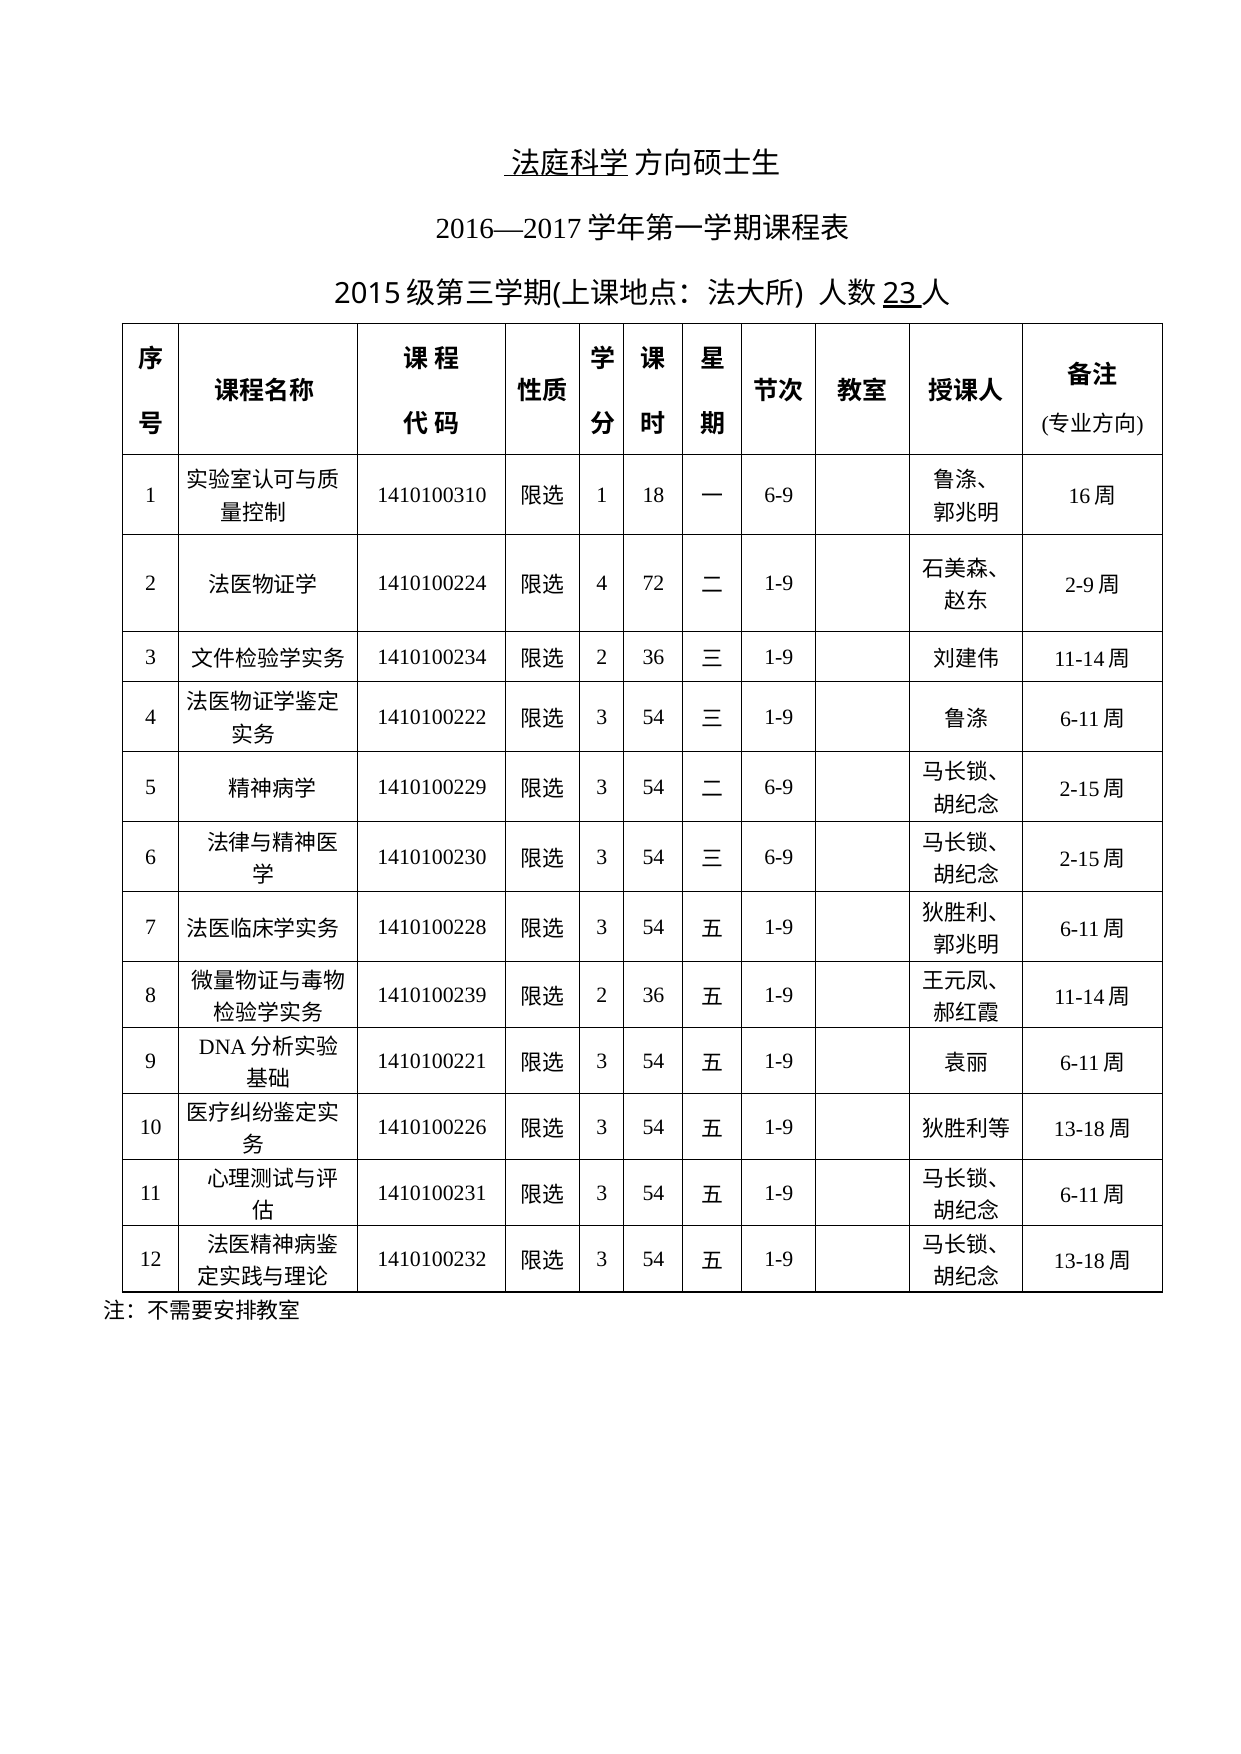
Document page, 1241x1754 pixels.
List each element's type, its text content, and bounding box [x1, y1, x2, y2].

table_cell 6-11周 [1023, 682, 1162, 751]
table_cell 11-14周 [1023, 962, 1162, 1027]
text 注：不需要安排教室 [103, 1292, 1181, 1325]
table_cell 狄胜利等 [910, 1094, 1022, 1159]
table_header 课 程 代 码 [358, 324, 505, 454]
table_cell 限选 [506, 1160, 579, 1225]
table_cell 1410100228 [358, 892, 505, 961]
table_cell 3 [123, 632, 178, 681]
table_cell 12 [123, 1226, 178, 1291]
table_cell 微量物证与毒物检验学实务 [179, 962, 357, 1027]
table_cell 1-9 [742, 535, 815, 631]
table_header 课时 [624, 324, 682, 454]
table_cell [816, 455, 909, 533]
table_cell 3 [580, 1094, 623, 1159]
table_cell [816, 1094, 909, 1159]
table_cell 1-9 [742, 1160, 815, 1225]
table_cell 1410100231 [358, 1160, 505, 1225]
table_cell 五 [683, 1028, 741, 1093]
table_cell 二 [683, 752, 741, 821]
table_cell 一 [683, 455, 741, 533]
table_cell 心理测试与评估 [179, 1160, 357, 1225]
table_cell 狄胜利、郭兆明 [910, 892, 1022, 961]
table_header 备注 (专业方向) [1023, 324, 1162, 454]
table_cell 7 [123, 892, 178, 961]
table_cell 鲁涤、 郭兆明 [910, 455, 1022, 533]
table_cell [816, 1160, 909, 1225]
table_cell 限选 [506, 1226, 579, 1291]
table_cell 精神病学 [179, 752, 357, 821]
text 2016—2017学年第一学期课程表 [103, 193, 1181, 258]
table_cell 2 [580, 962, 623, 1027]
table_header 教室 [816, 324, 909, 454]
table_cell 6-11周 [1023, 1028, 1162, 1093]
table_cell 16周 [1023, 455, 1162, 533]
table_cell 54 [624, 1160, 682, 1225]
table_cell 2-15周 [1023, 822, 1162, 891]
table_cell 54 [624, 682, 682, 751]
table_cell 限选 [506, 455, 579, 533]
table_cell 马长锁、胡纪念 [910, 1160, 1022, 1225]
table_cell 五 [683, 962, 741, 1027]
table_cell 石美森、赵东 [910, 535, 1022, 631]
table_cell 五 [683, 1160, 741, 1225]
table_cell 54 [624, 752, 682, 821]
table_cell 3 [580, 1226, 623, 1291]
table_cell 6-9 [742, 455, 815, 533]
table_cell 法医物证学鉴定实务 [179, 682, 357, 751]
table_cell 1-9 [742, 962, 815, 1027]
table_cell 4 [123, 682, 178, 751]
table_cell 3 [580, 1160, 623, 1225]
table_cell 1-9 [742, 632, 815, 681]
table_cell 王元凤、郝红霞 [910, 962, 1022, 1027]
text 2015级第三学期(上课地点：法大所) 人数23人 [103, 258, 1181, 323]
table_header 课程名称 [179, 324, 357, 454]
table_cell 10 [123, 1094, 178, 1159]
table_cell 2 [580, 632, 623, 681]
table_cell 袁丽 [910, 1028, 1022, 1093]
table_cell 马长锁、胡纪念 [910, 822, 1022, 891]
table_cell [816, 822, 909, 891]
table_cell 限选 [506, 1028, 579, 1093]
table_cell 限选 [506, 962, 579, 1027]
table_cell 1410100310 [358, 455, 505, 533]
table_cell 13-18周 [1023, 1226, 1162, 1291]
table_cell 3 [580, 892, 623, 961]
table_cell 1-9 [742, 682, 815, 751]
table_cell 1410100222 [358, 682, 505, 751]
table_cell [816, 962, 909, 1027]
table_cell 9 [123, 1028, 178, 1093]
table_cell DNA分析实验基础 [179, 1028, 357, 1093]
table_cell 五 [683, 1094, 741, 1159]
table_cell 54 [624, 822, 682, 891]
table_cell 限选 [506, 682, 579, 751]
table_cell 4 [580, 535, 623, 631]
table_cell 54 [624, 1094, 682, 1159]
table_cell 6 [123, 822, 178, 891]
table_cell 1410100226 [358, 1094, 505, 1159]
table_cell 实验室认可与质量控制 [179, 455, 357, 533]
table_cell 文件检验学实务 [179, 632, 357, 681]
table_header 序号 [123, 324, 178, 454]
table_cell 三 [683, 632, 741, 681]
table_cell [816, 752, 909, 821]
table_cell 法医精神病鉴定实践与理论 [179, 1226, 357, 1291]
table_cell 法医临床学实务 [179, 892, 357, 961]
table_cell 医疗纠纷鉴定实务 [179, 1094, 357, 1159]
table_cell 限选 [506, 632, 579, 681]
table_cell 1 [123, 455, 178, 533]
table_cell 3 [580, 752, 623, 821]
table_header 性质 [506, 324, 579, 454]
table_header 授课人 [910, 324, 1022, 454]
table_cell 1 [580, 455, 623, 533]
table_cell 限选 [506, 1094, 579, 1159]
table_cell 1410100239 [358, 962, 505, 1027]
table_cell 限选 [506, 822, 579, 891]
table_cell 马长锁、胡纪念 [910, 1226, 1022, 1291]
table_header 星期 [683, 324, 741, 454]
table_cell 13-18周 [1023, 1094, 1162, 1159]
table_cell [816, 535, 909, 631]
table_cell 1-9 [742, 1028, 815, 1093]
table_cell 三 [683, 822, 741, 891]
table_cell 鲁涤 [910, 682, 1022, 751]
table_cell 11 [123, 1160, 178, 1225]
table_cell [816, 682, 909, 751]
table_cell 5 [123, 752, 178, 821]
table_cell 6-11周 [1023, 1160, 1162, 1225]
table_cell 2-15周 [1023, 752, 1162, 821]
table_cell 8 [123, 962, 178, 1027]
table_cell 1-9 [742, 1094, 815, 1159]
table_cell 1410100224 [358, 535, 505, 631]
table_cell 法律与精神医学 [179, 822, 357, 891]
table_cell 2 [123, 535, 178, 631]
table_cell 限选 [506, 535, 579, 631]
table_cell 马长锁、胡纪念 [910, 752, 1022, 821]
table_cell 6-9 [742, 752, 815, 821]
table_cell 36 [624, 962, 682, 1027]
table_cell 54 [624, 1028, 682, 1093]
table_cell 限选 [506, 892, 579, 961]
table_cell 1410100230 [358, 822, 505, 891]
table_cell 二 [683, 535, 741, 631]
table_cell 3 [580, 682, 623, 751]
table_cell 限选 [506, 752, 579, 821]
table_cell 3 [580, 1028, 623, 1093]
table_cell 1410100234 [358, 632, 505, 681]
table_cell 2-9周 [1023, 535, 1162, 631]
table_cell 1410100232 [358, 1226, 505, 1291]
table_cell 54 [624, 892, 682, 961]
table_cell [816, 1028, 909, 1093]
table_cell 1-9 [742, 1226, 815, 1291]
table_cell 刘建伟 [910, 632, 1022, 681]
table_cell 五 [683, 892, 741, 961]
table_cell 三 [683, 682, 741, 751]
table_header 节次 [742, 324, 815, 454]
table_cell 3 [580, 822, 623, 891]
table_cell 6-11周 [1023, 892, 1162, 961]
table_cell 法医物证学 [179, 535, 357, 631]
table_cell 1410100221 [358, 1028, 505, 1093]
table_cell 54 [624, 1226, 682, 1291]
table_cell 五 [683, 1226, 741, 1291]
table_cell 1410100229 [358, 752, 505, 821]
table_cell [816, 1226, 909, 1291]
table_cell 18 [624, 455, 682, 533]
table_cell 1-9 [742, 892, 815, 961]
table_header 学分 [580, 324, 623, 454]
table_cell [816, 632, 909, 681]
table_cell 6-9 [742, 822, 815, 891]
table_cell 36 [624, 632, 682, 681]
table_cell 72 [624, 535, 682, 631]
text 法庭科学 方向硕士生 [103, 128, 1181, 193]
table_cell 11-14周 [1023, 632, 1162, 681]
table_cell [816, 892, 909, 961]
